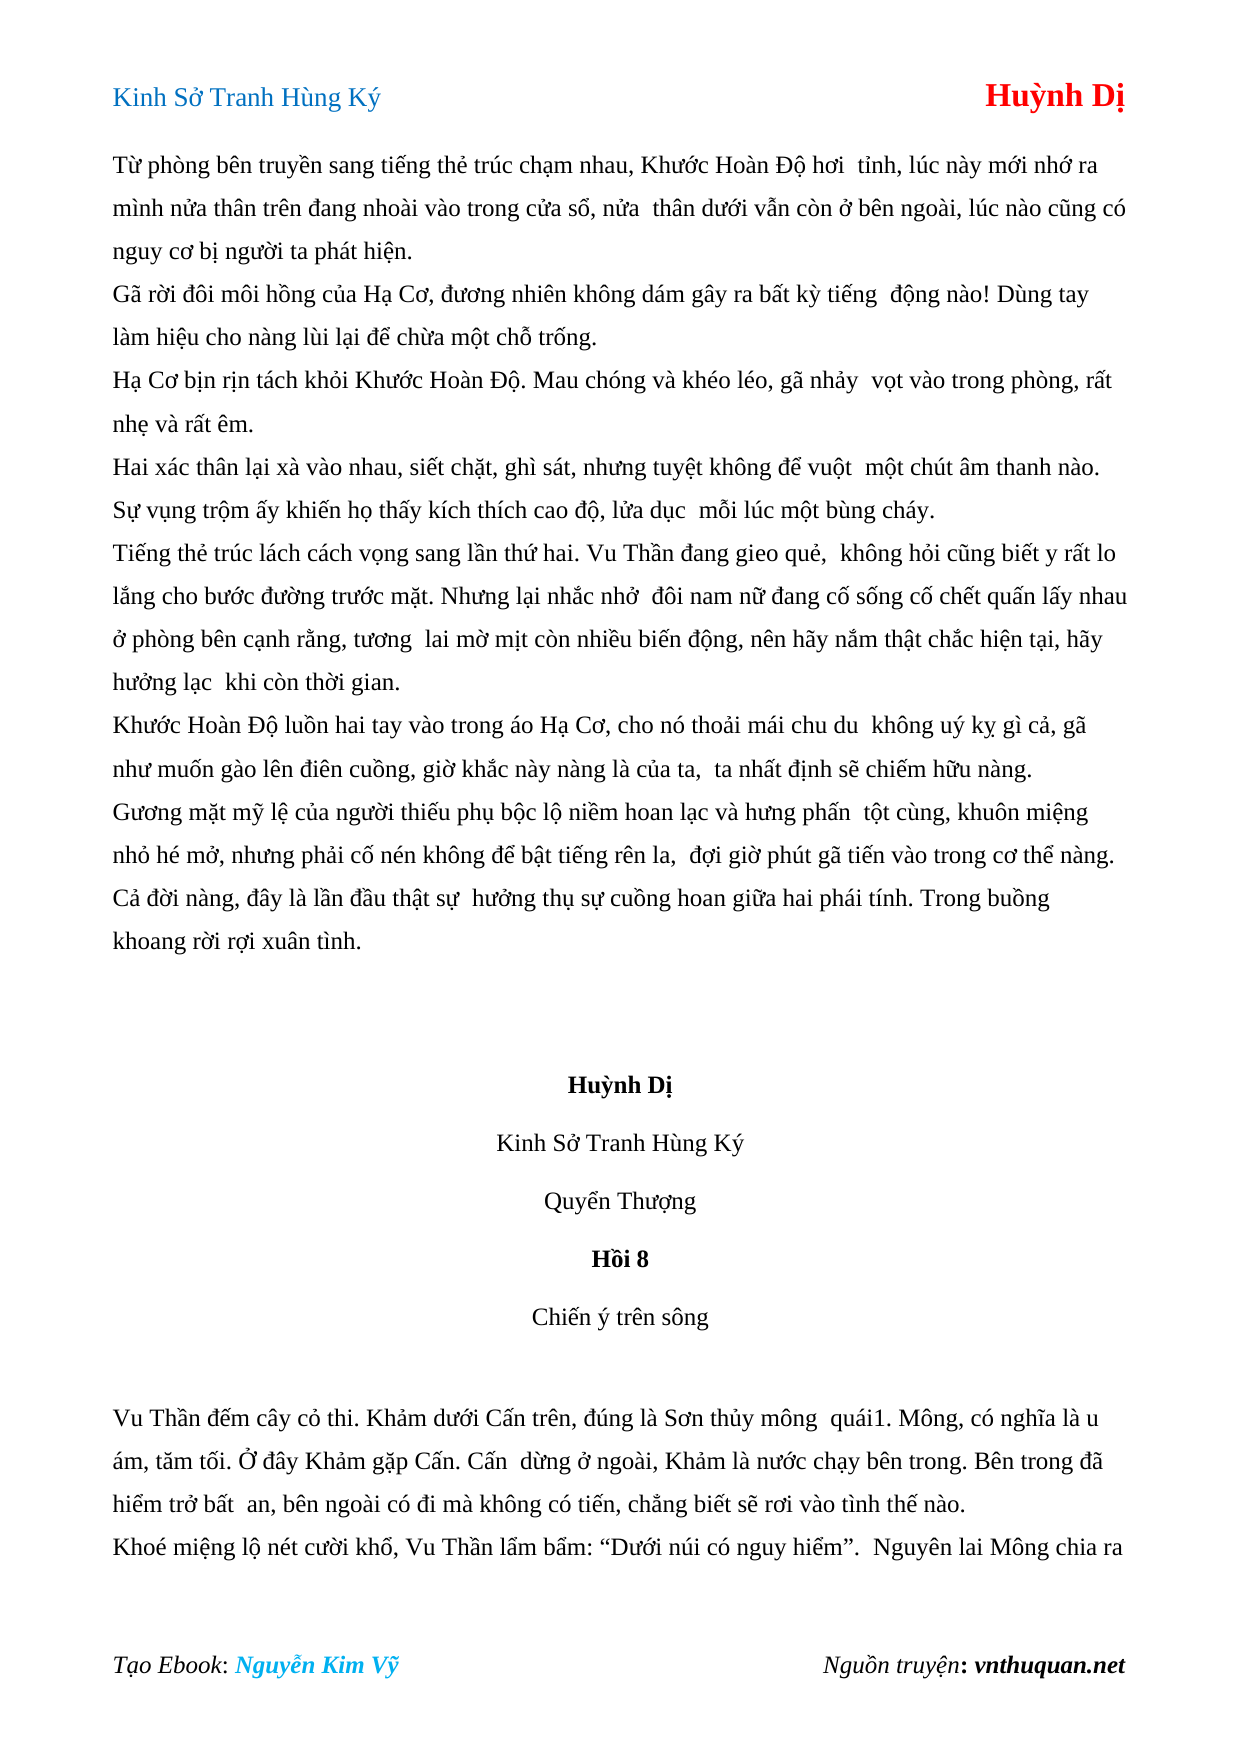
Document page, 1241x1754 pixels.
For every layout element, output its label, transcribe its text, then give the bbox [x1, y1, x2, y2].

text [112, 150, 1128, 998]
text Quyển Thượng [112, 1186, 1128, 1215]
text Huỳnh Dị [112, 1070, 1128, 1099]
text Chiến ý trên sông [112, 1302, 1128, 1331]
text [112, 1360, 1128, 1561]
text Hồi 8 [112, 1244, 1128, 1273]
text Kinh Sở Tranh Hùng Ký [112, 1128, 1128, 1157]
